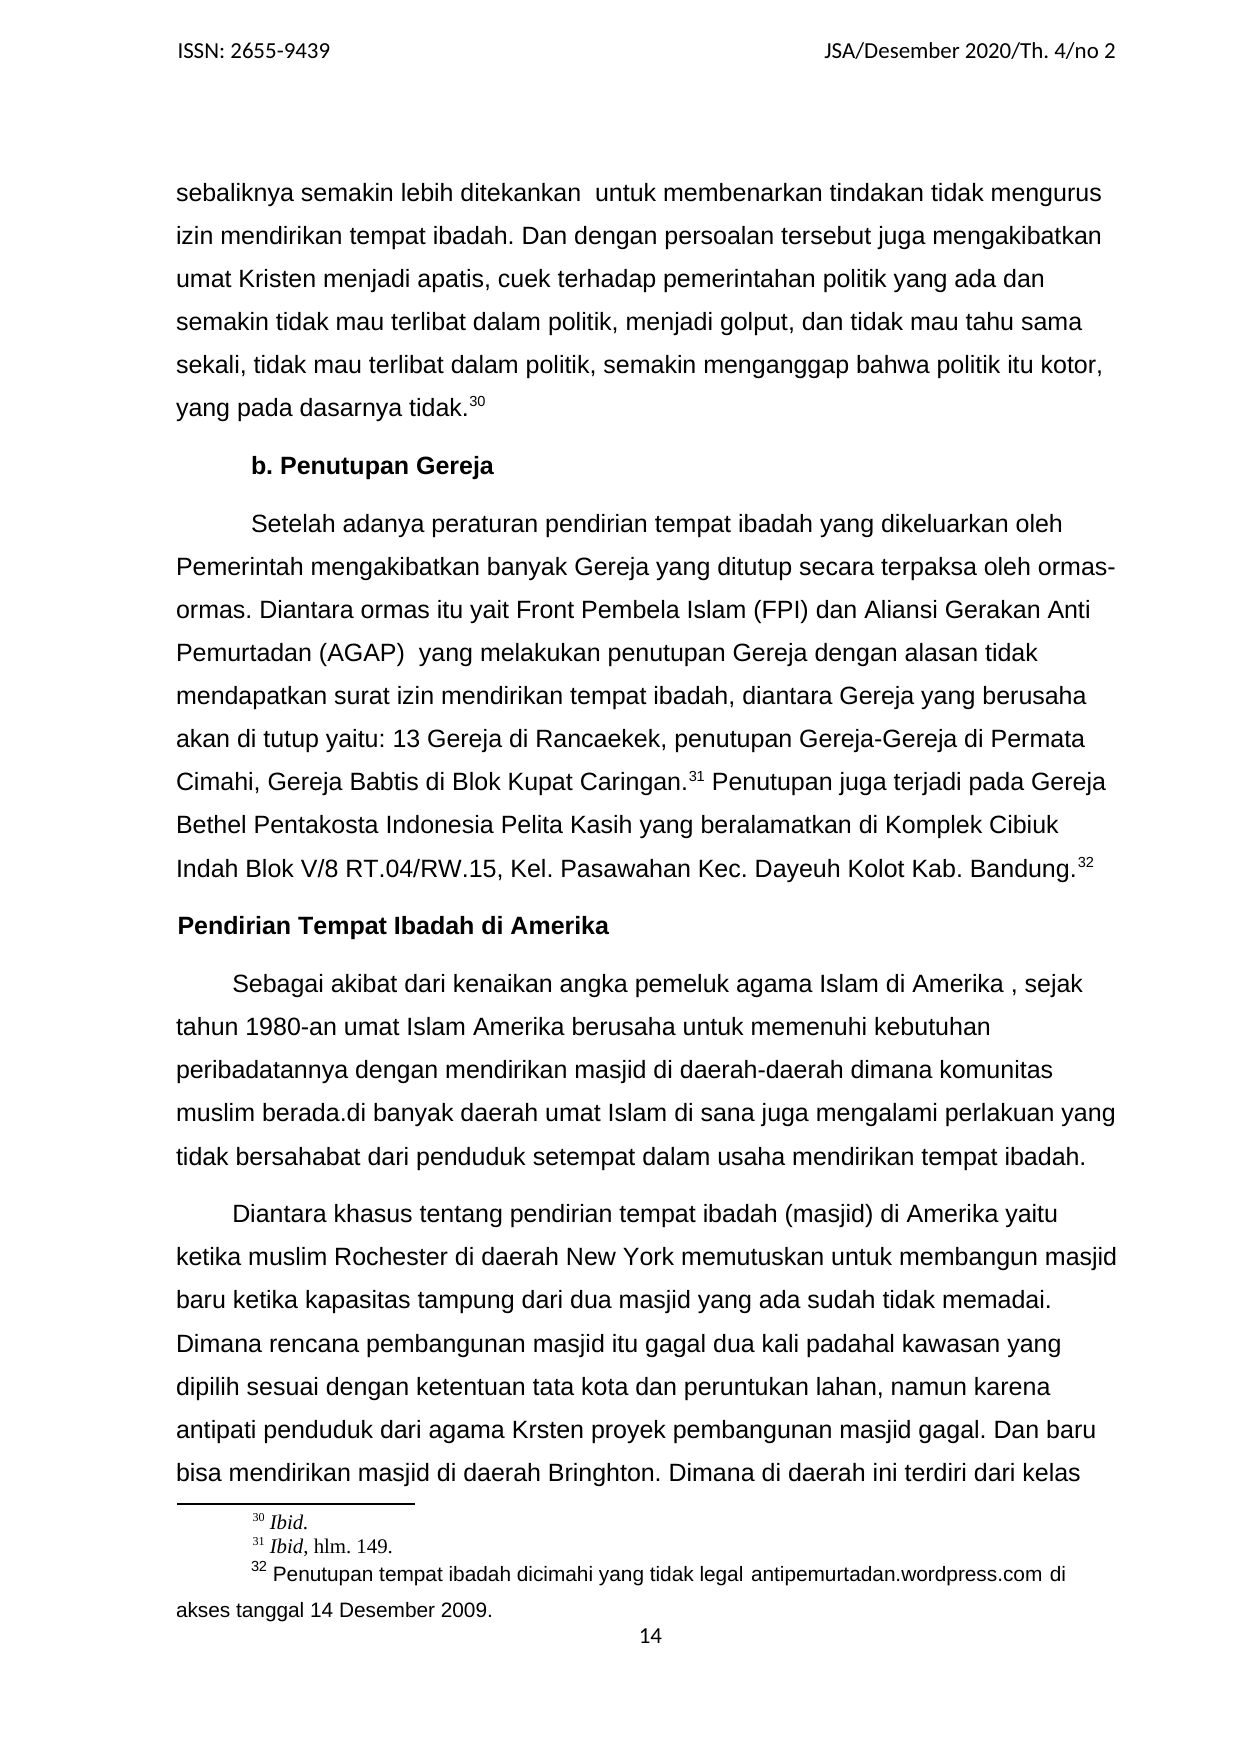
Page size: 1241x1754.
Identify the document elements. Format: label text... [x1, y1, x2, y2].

text b. Penutupan Gereja [176, 451, 1123, 480]
text Sebagai akibat dari kenaikan angka pemeluk agama Islam di Amerika , sejak tahun 1980-an umat Islam Amerika berusaha untuk memenuhi kebutuhan peribadatannya dengan mendirikan masjid di daerah-daerah dimana komunitas muslim berada.di banyak daerah umat Islam di sana juga mengalami perlakuan yang tidak bersahabat dari penduduk setempat dalam usaha mendirikan tempat ibadah. [176, 969, 1123, 1170]
text Pendirian Tempat Ibadah di Amerika [177, 911, 1123, 940]
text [176, 1199, 1123, 1487]
text Setelah adanya peraturan pendirian tempat ibadah yang dikeluarkan oleh Pemerintah mengakibatkan banyak Gereja yang ditutup secara terpaksa oleh ormas-ormas. Diantara ormas itu yait Front Pembela Islam (FPI) dan Aliansi Gerakan Anti Pemurtadan (AGAP) yang melakukan penutupan Gereja dengan alasan tidak mendapatkan surat izin mendirikan tempat ibadah, diantara Gereja yang berusaha akan di tutup yaitu: 13 Gereja di Rancaekek, penutupan Gereja-Gereja di Permata Cimahi, Gereja Babtis di Blok Kupat Caringan. Penutupan juga terjadi pada Gereja Bethel Pentakosta Indonesia Pelita Kasih yang beralamatkan di Komplek Cibiuk Indah Blok V/8 RT.04/RW.15, Kel. Pasawahan Kec. Dayeuh Kolot Kab. . [176, 509, 1123, 882]
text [176, 178, 1123, 422]
